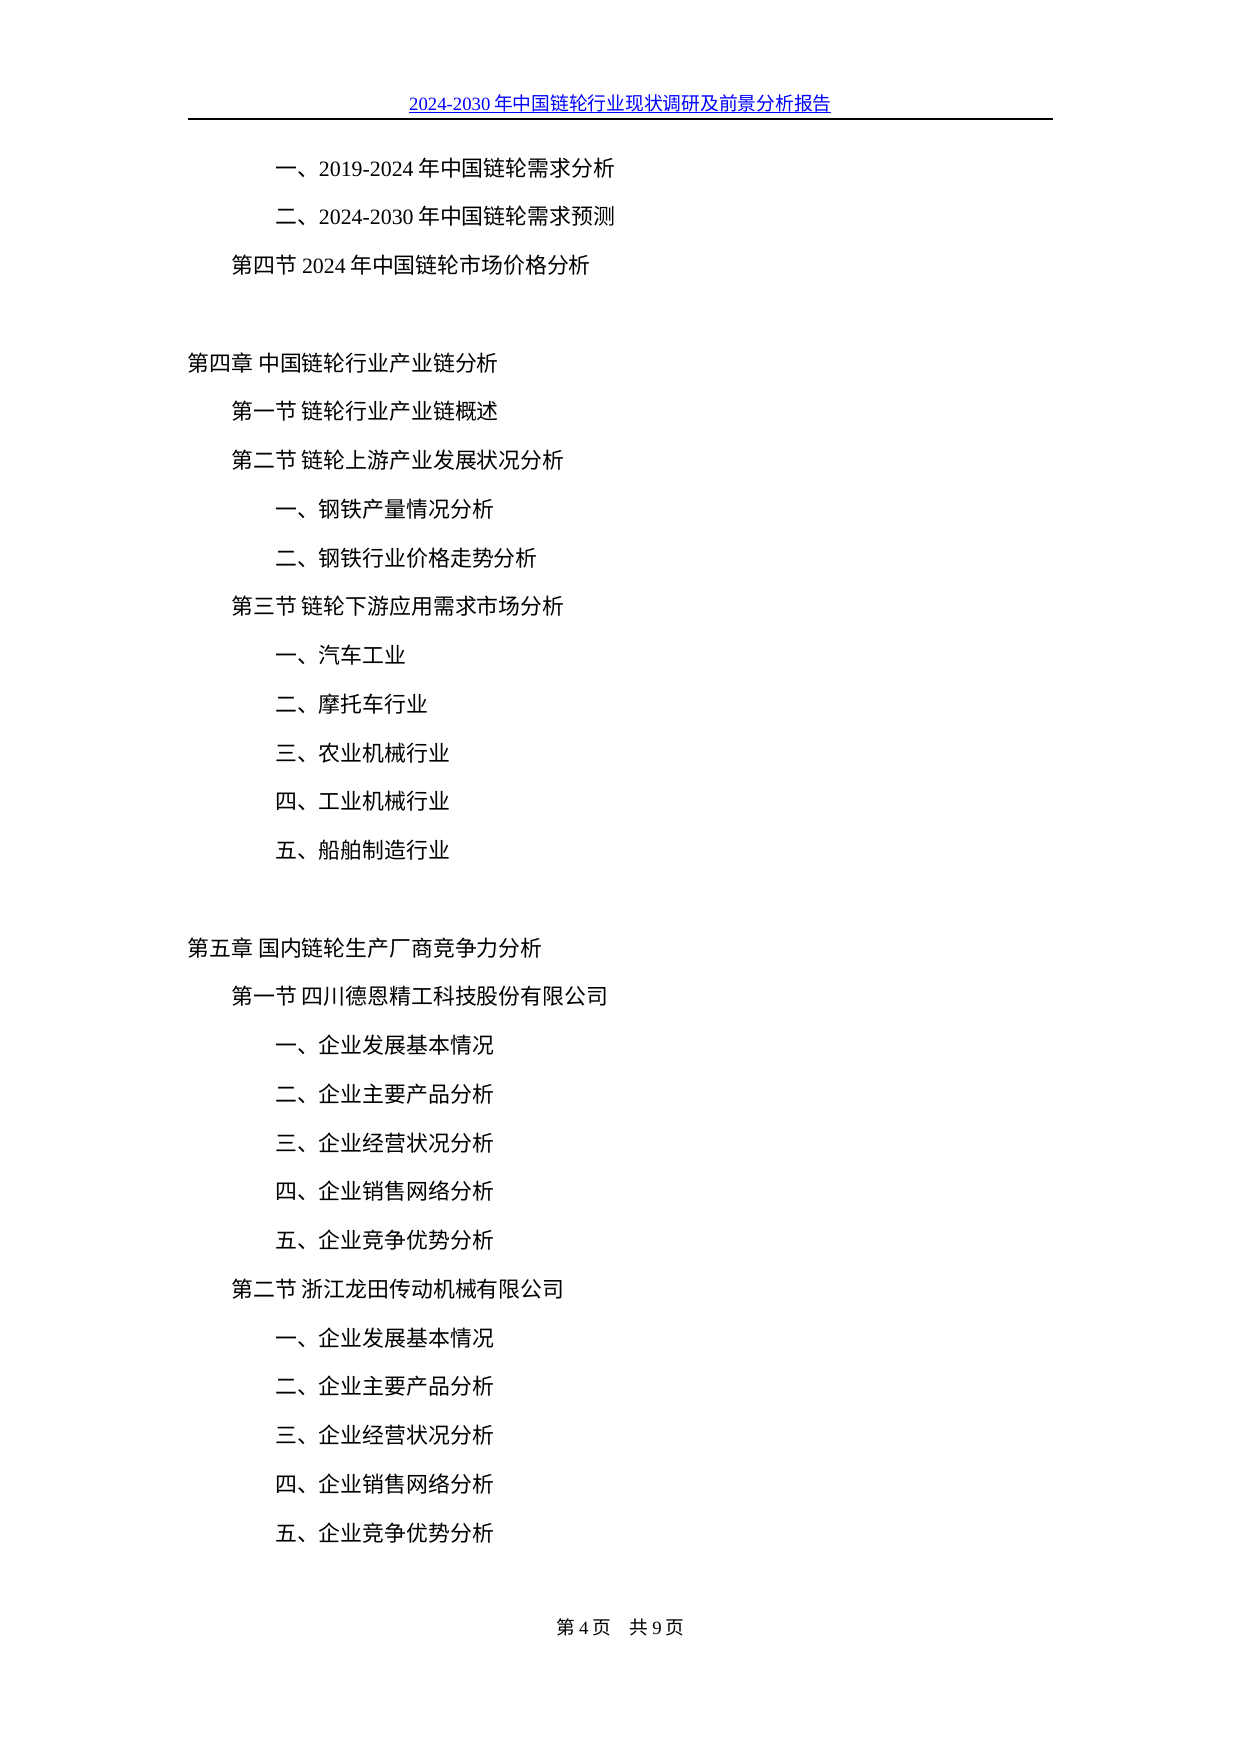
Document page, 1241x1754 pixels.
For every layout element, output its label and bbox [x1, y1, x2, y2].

text [187, 150, 1053, 1548]
